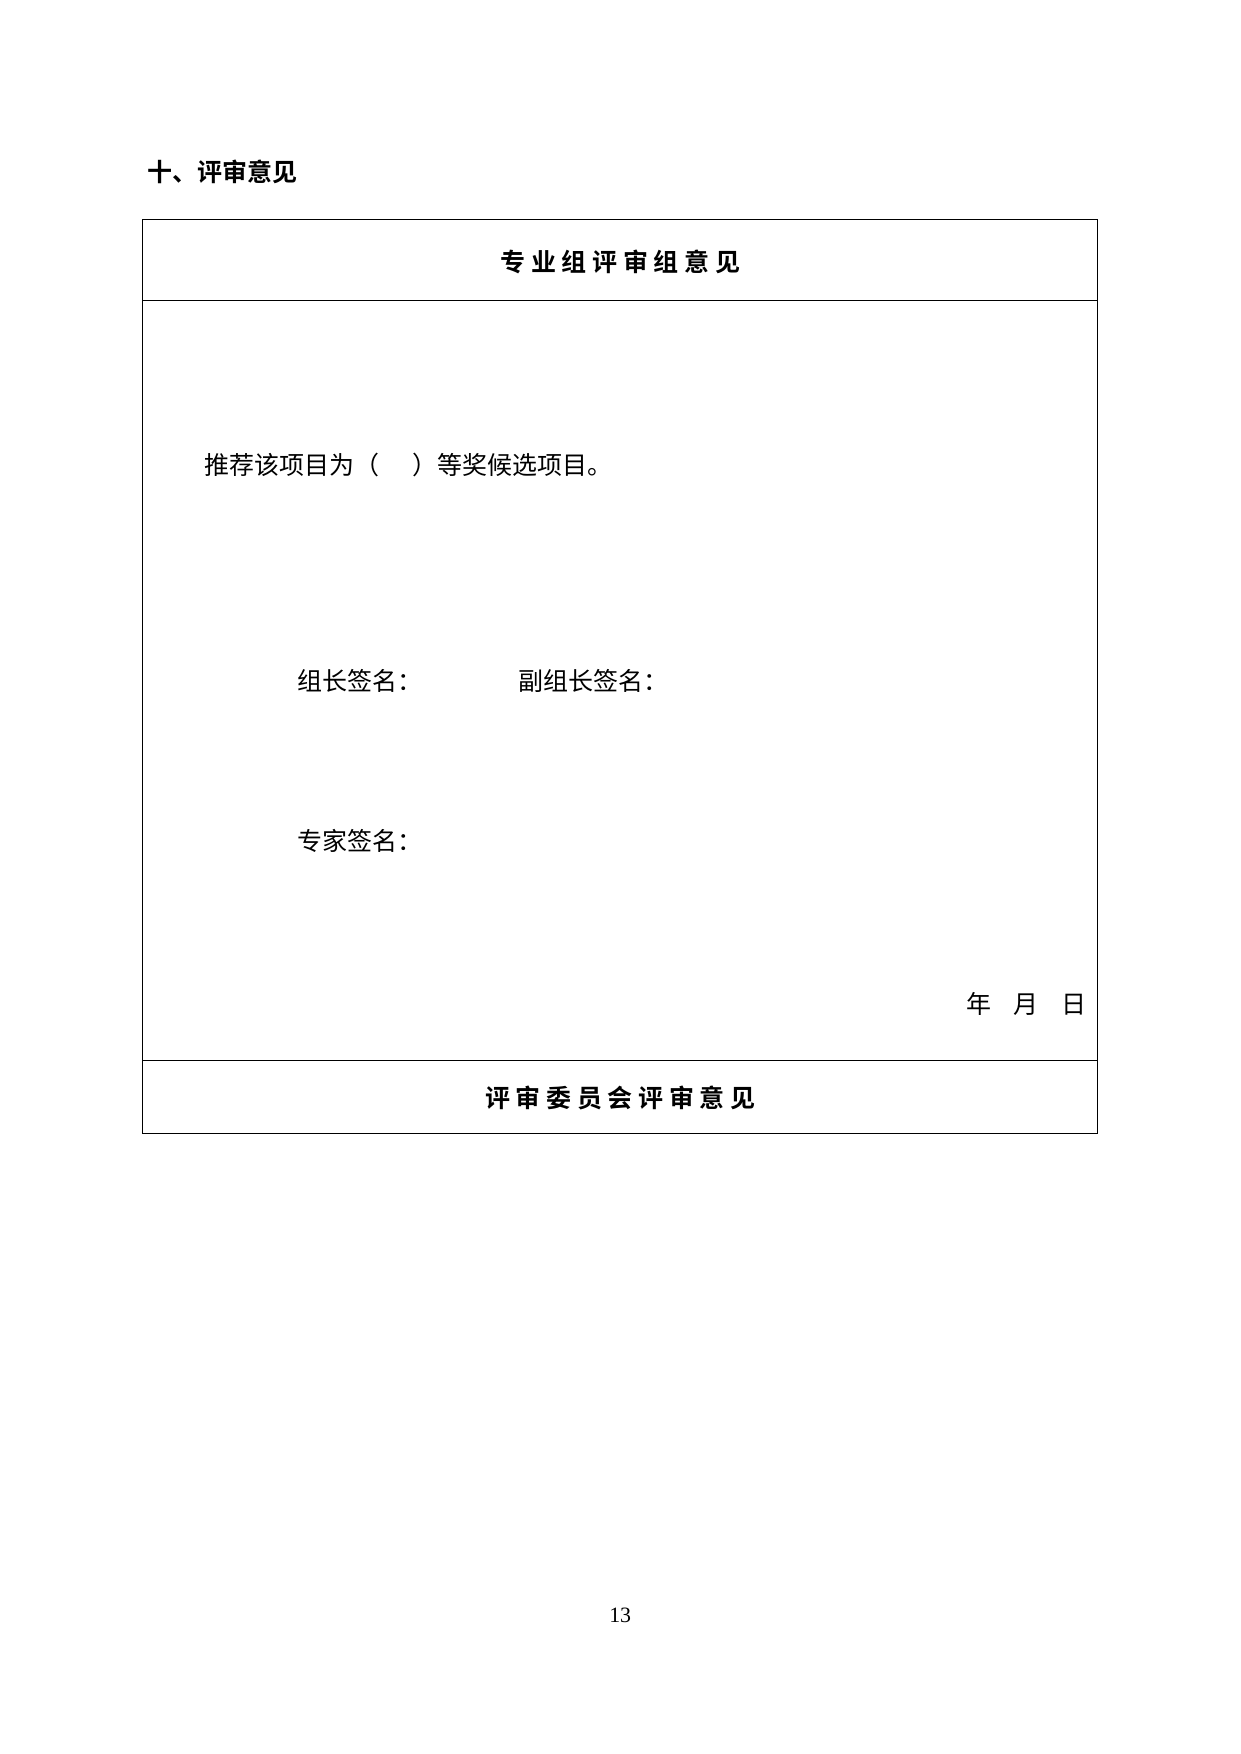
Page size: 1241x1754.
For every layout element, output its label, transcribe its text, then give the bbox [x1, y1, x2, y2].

table_cell 评 审 委 员 会 评 审 意 见 [143, 1061, 1097, 1133]
table_cell 推荐该项目为（ ）等奖候选项目。 组长签名： 副组长签名： 专家签名： 年 月 日 [143, 301, 1097, 1060]
text 十、评审意见 [148, 138, 1092, 203]
table_header 专 业 组 评 审 组 意 见 [143, 220, 1097, 300]
